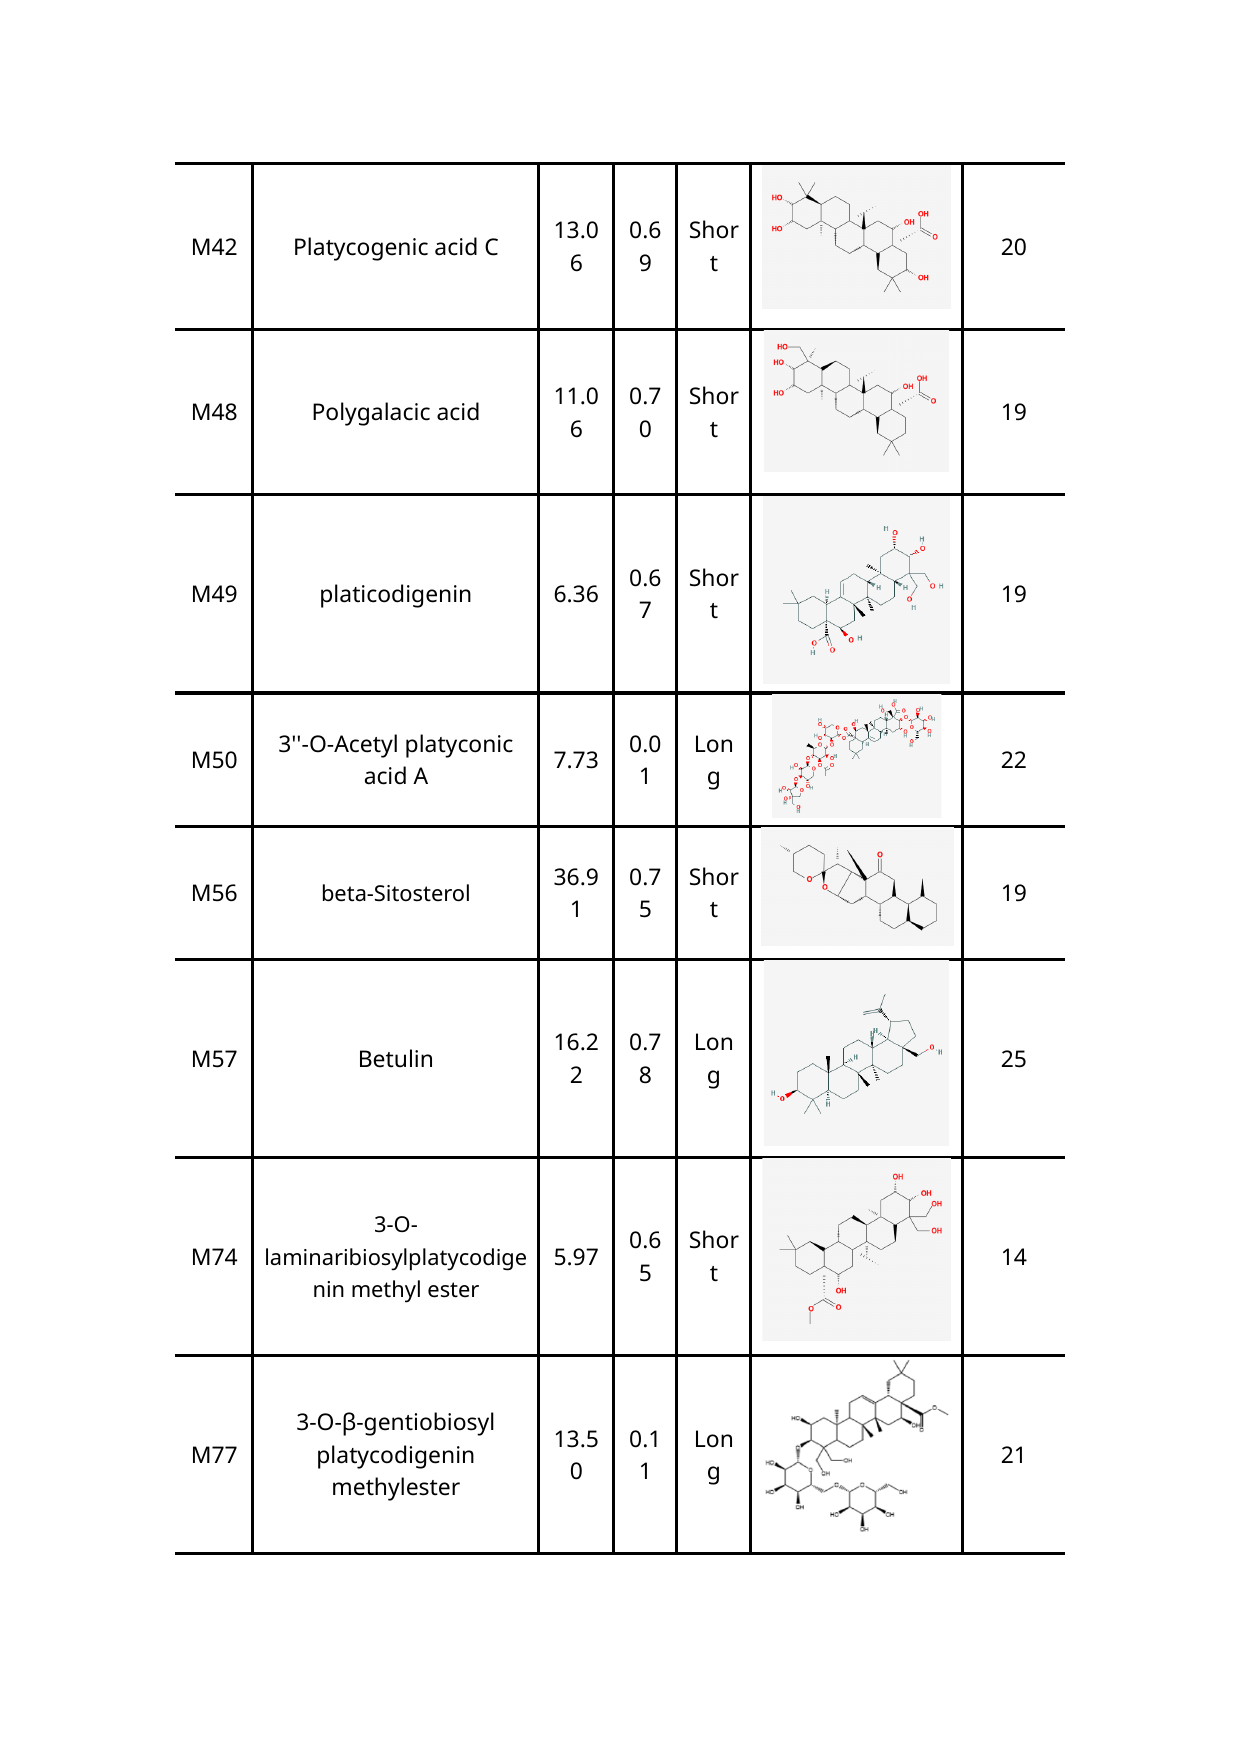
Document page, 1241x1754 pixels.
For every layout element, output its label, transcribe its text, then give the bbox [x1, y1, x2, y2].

table_cell 20 [964, 165, 1065, 328]
table_cell M48 [175, 331, 251, 493]
table_cell [752, 828, 961, 958]
table_cell 0.75 [615, 828, 675, 958]
picture [763, 960, 950, 1146]
table_cell 36.91 [540, 828, 612, 958]
table_cell 7.73 [540, 695, 612, 824]
table_cell Short [678, 496, 749, 691]
table_cell Betulin [254, 961, 537, 1156]
table_cell M77 [175, 1357, 251, 1552]
table_cell 0.69 [615, 165, 675, 328]
picture [761, 827, 954, 946]
table_cell M56 [175, 828, 251, 958]
table_cell M49 [175, 496, 251, 691]
table_cell M42 [175, 165, 251, 328]
table_cell 16.22 [540, 961, 612, 1156]
table_cell [752, 1357, 961, 1552]
picture [772, 694, 942, 818]
table_cell 0.11 [615, 1357, 675, 1552]
picture [763, 330, 950, 472]
table_cell 0.70 [615, 331, 675, 493]
picture [762, 165, 952, 309]
picture [762, 1158, 951, 1341]
table_cell Polygalacic acid [254, 331, 537, 493]
table_cell 14 [964, 1159, 1065, 1354]
table_cell Platycogenic acid C [254, 165, 537, 328]
table_cell 0.67 [615, 496, 675, 691]
table_cell [752, 1159, 961, 1354]
table_cell [752, 165, 961, 328]
table_cell 0.65 [615, 1159, 675, 1354]
table_cell [752, 331, 961, 493]
table_cell 6.36 [540, 496, 612, 691]
table_cell Short [678, 828, 749, 958]
table_cell M57 [175, 961, 251, 1156]
table_cell Long [678, 695, 749, 824]
picture [762, 1357, 951, 1534]
table_cell Long [678, 1357, 749, 1552]
table_cell 13.50 [540, 1357, 612, 1552]
table_cell Long [678, 961, 749, 1156]
table_cell 0.01 [615, 695, 675, 824]
table_cell [752, 496, 961, 691]
table_cell 3-O-laminaribiosylplatycodigenin methyl ester [254, 1159, 537, 1354]
table_cell 19 [964, 331, 1065, 493]
table_cell 19 [964, 828, 1065, 958]
table_cell Short [678, 1159, 749, 1354]
table_cell platicodigenin [254, 496, 537, 691]
table_cell 21 [964, 1357, 1065, 1552]
table_cell M74 [175, 1159, 251, 1354]
picture [763, 496, 951, 684]
table_cell Short [678, 165, 749, 328]
table_cell 13.06 [540, 165, 612, 328]
table_cell 22 [964, 695, 1065, 824]
table_cell 25 [964, 961, 1065, 1156]
table_cell 3-O-β-gentiobiosyl platycodigenin methylester [254, 1357, 537, 1552]
table_cell 5.97 [540, 1159, 612, 1354]
table_cell 3''-O-Acetyl platyconic acid A [254, 695, 537, 824]
table_cell M50 [175, 695, 251, 824]
table_cell 11.06 [540, 331, 612, 493]
table_cell 19 [964, 496, 1065, 691]
table_cell beta-Sitosterol [254, 828, 537, 958]
table_cell Short [678, 331, 749, 493]
table_cell [752, 695, 961, 824]
table_cell [752, 961, 961, 1156]
table_cell 0.78 [615, 961, 675, 1156]
